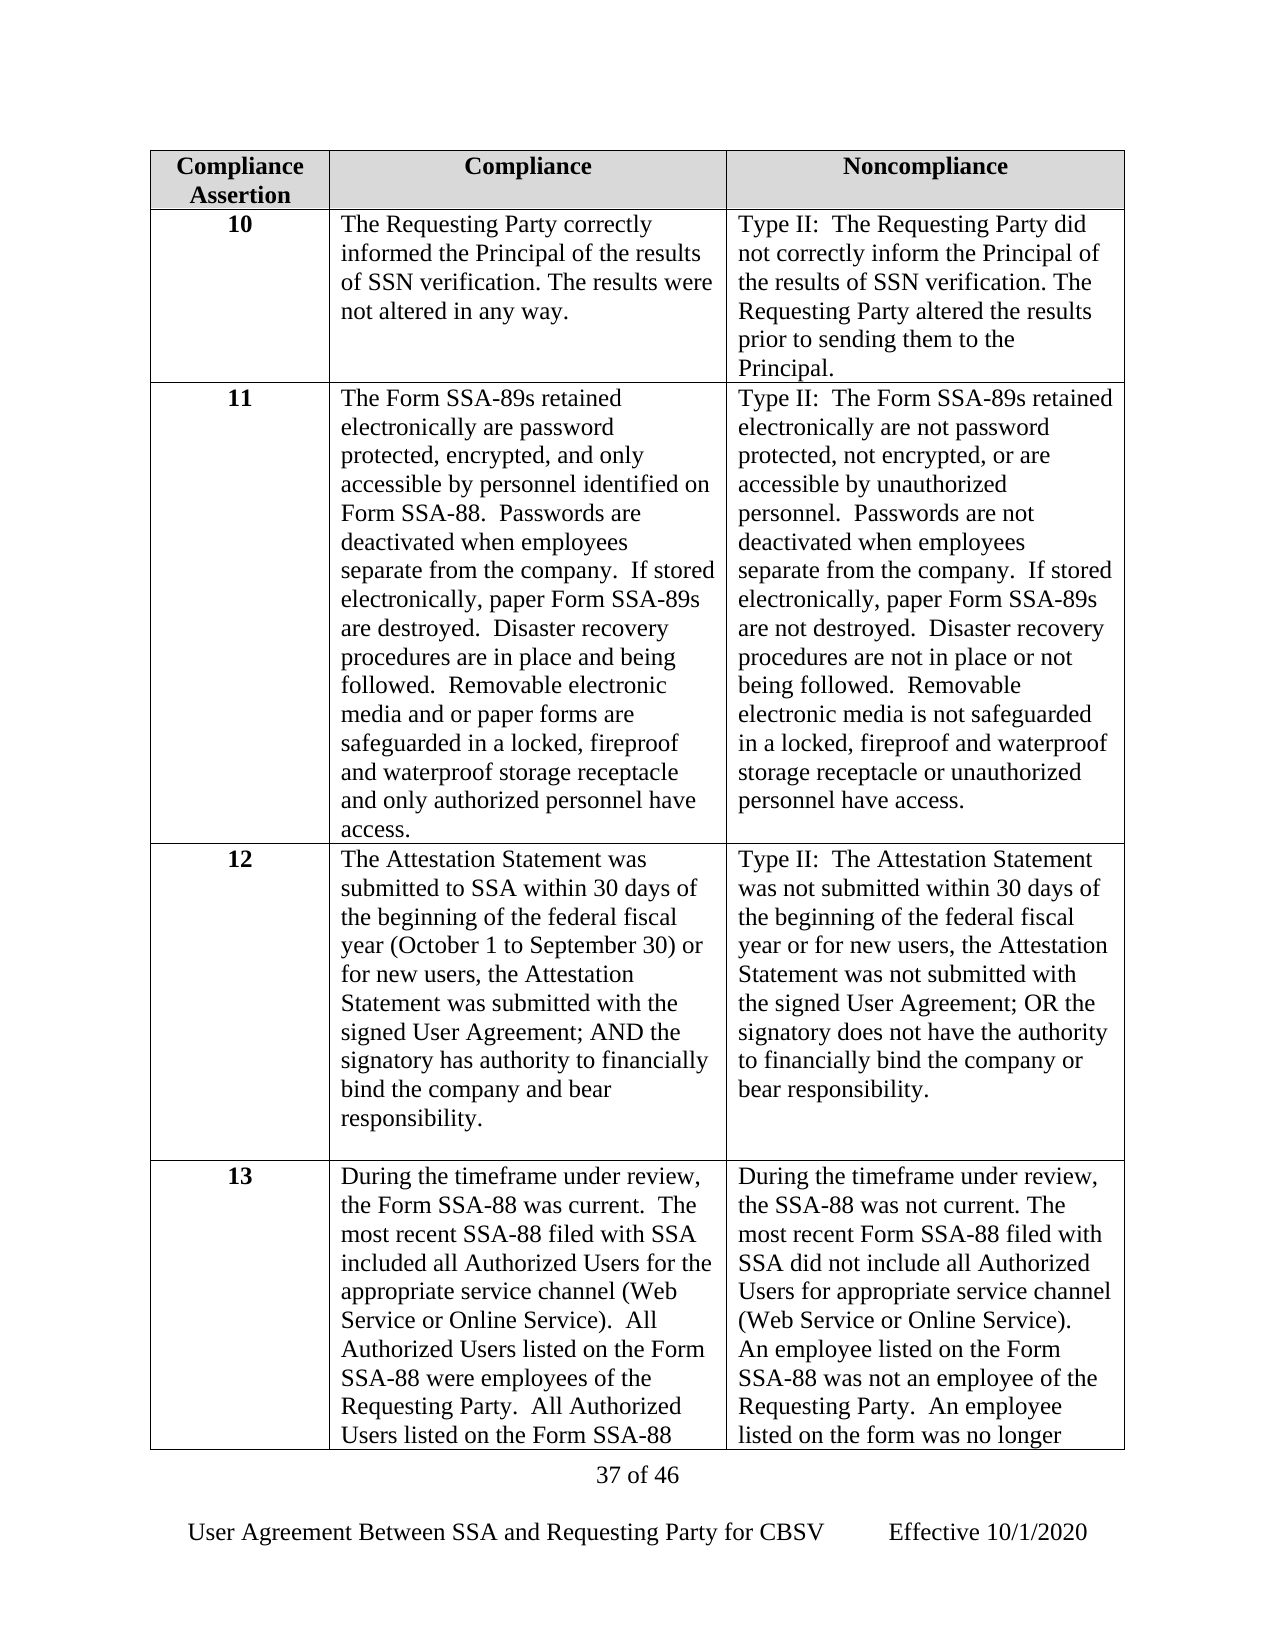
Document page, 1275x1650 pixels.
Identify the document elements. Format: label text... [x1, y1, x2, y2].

table_cell The Form SSA-89s retained electronically are password protected, encrypted, and only accessible by personnel identified on Form SSA-88. Passwords are deactivated when employees separate from the company. If stored electronically, paper Form SSA-89s are destroyed. Disaster recovery procedures are in place and being followed. Removable electronic media and or paper forms are safeguarded in a locked, fireproof and waterproof storage receptacle and only authorized personnel have access. [330, 383, 726, 843]
table_header Noncompliance [727, 151, 1124, 208]
table_header Compliance Assertion [151, 151, 329, 208]
table_cell 11 [151, 383, 329, 843]
table_cell Type II: The Form SSA-89s retained electronically are not password protected, not encrypted, or are accessible by unauthorized personnel. Passwords are not deactivated when employees separate from the company. If stored electronically, paper Form SSA-89s are not destroyed. Disaster recovery procedures are not in place or not being followed. Removable electronic media is not safeguarded in a locked, fireproof and waterproof storage receptacle or unauthorized personnel have access. [727, 383, 1124, 843]
table_cell The Requesting Party correctly informed the Principal of the results of SSN verification. The results were not altered in any way. [330, 210, 726, 382]
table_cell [727, 1161, 1124, 1449]
table_cell 12 [151, 844, 329, 1160]
table_cell 10 [151, 210, 329, 382]
table_cell 13 [151, 1161, 329, 1449]
table_header Compliance [330, 151, 726, 208]
table_cell Type II: The Attestation Statement was not submitted within 30 days of the beginning of the federal fiscal year or for new users, the Attestation Statement was not submitted with the signed User Agreement; OR the signatory does not have the authority to financially bind the company or bear responsibility. [727, 844, 1124, 1160]
table_cell Type II: The Requesting Party did not correctly inform the Principal of the results of SSN verification. The Requesting Party altered the results prior to sending them to the Principal. [727, 210, 1124, 382]
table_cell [330, 1161, 726, 1449]
table_cell The Attestation Statement was submitted to SSA within 30 days of the beginning of the federal fiscal year (October 1 to September 30) or for new users, the Attestation Statement was submitted with the signed User Agreement; AND the signatory has authority to financially bind the company and bear responsibility. [330, 844, 726, 1160]
